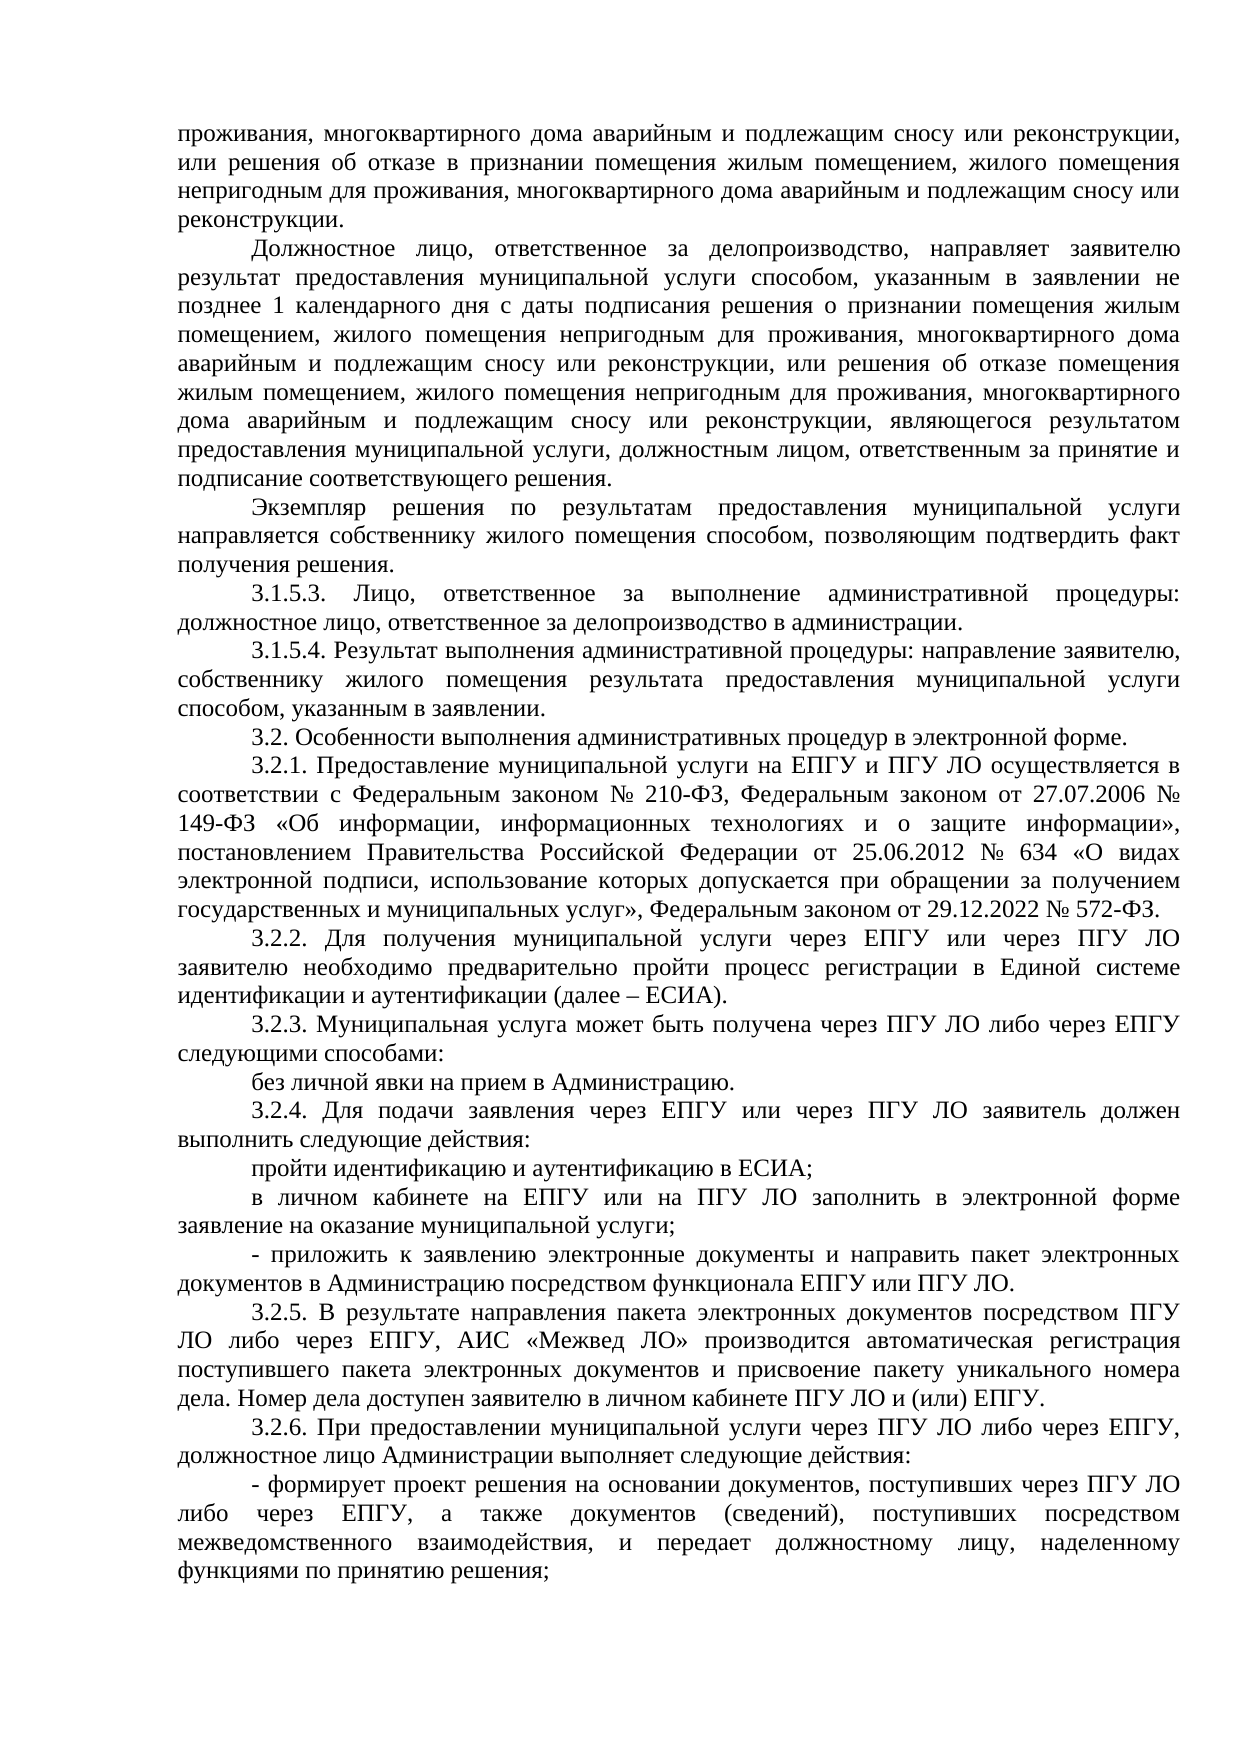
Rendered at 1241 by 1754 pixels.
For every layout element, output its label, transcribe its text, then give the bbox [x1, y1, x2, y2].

text без личной явки на прием в Администрацию. [177, 1067, 1181, 1096]
text 3.2.5. В результате направления пакета электронных документов посредством ПГУ ЛО либо через ЕПГУ, АИС «Межвед ЛО» производится автоматическая регистрация поступившего пакета электронных документов и присвоение пакету уникального номера дела. Номер дела доступен заявителю в личном кабинете ПГУ ЛО и (или) ЕПГУ. [177, 1297, 1181, 1412]
text 3.2.2. Для получения муниципальной услуги через ЕПГУ или через ПГУ ЛО заявителю необходимо предварительно пройти процесс регистрации в Единой системе идентификации и аутентификации (далее – ЕСИА). [177, 923, 1181, 1009]
text в личном кабинете на ЕПГУ или на ПГУ ЛО заполнить в электронной форме заявление на оказание муниципальной услуги; [177, 1182, 1181, 1239]
text - приложить к заявлению электронные документы и направить пакет электронных документов в Администрацию посредством функционала ЕПГУ или ПГУ ЛО. [177, 1239, 1181, 1297]
text 3.2.4. Для подачи заявления через ЕПГУ или через ПГУ ЛО заявитель должен выполнить следующие действия: [177, 1096, 1181, 1153]
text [177, 118, 1181, 233]
text 3.2.3. Муниципальная услуга может быть получена через ПГУ ЛО либо через ЕПГУ следующими способами: [177, 1009, 1181, 1067]
text 3.2. Особенности выполнения административных процедур в электронной форме. [177, 722, 1181, 751]
text 3.2.6. При предоставлении муниципальной услуги через ПГУ ЛО либо через ЕПГУ, должностное лицо Администрации выполняет следующие действия: [177, 1412, 1181, 1469]
text - формирует проект решения на основании документов, поступивших через ПГУ ЛО либо через ЕПГУ, а также документов (сведений), поступивших посредством межведомственного взаимодействия, и передает должностному лицу, наделенному функциями по принятию решения; [177, 1469, 1181, 1584]
text 3.1.5.3. Лицо, ответственное за выполнение административной процедуры: должностное лицо, ответственное за делопроизводство в администрации. [177, 578, 1181, 636]
text Должностное лицо, ответственное за делопроизводство, направляет заявителю результат предоставления муниципальной услуги способом, указанным в заявлении не позднее 1 календарного дня с даты подписания решения о признании помещения жилым помещением, жилого помещения непригодным для проживания, многоквартирного дома аварийным и подлежащим сносу или реконструкции, или решения об отказе помещения жилым помещением, жилого помещения непригодным для проживания, многоквартирного дома аварийным и подлежащим сносу или реконструкции, являющегося результатом предоставления муниципальной услуги, должностным лицом, ответственным за принятие и подписание соответствующего решения. [177, 233, 1181, 492]
text пройти идентификацию и аутентификацию в ЕСИА; [177, 1153, 1181, 1182]
text 3.1.5.4. Результат выполнения административной процедуры: направление заявителю, собственнику жилого помещения результата предоставления муниципальной услуги способом, указанным в заявлении. [177, 636, 1181, 722]
text 3.2.1. Предоставление муниципальной услуги на ЕПГУ и ПГУ ЛО осуществляется в соответствии с Федеральным законом № 210-ФЗ, Федеральным законом от 27.07.2006 № 149-ФЗ «Об информации, информационных технологиях и о защите информации», постановлением Правительства Российской Федерации от 25.06.2012 № 634 «О видах электронной подписи, использование которых допускается при обращении за получением государственных и муниципальных услуг», Федеральным законом от 29.12.2022 № 572-ФЗ. [177, 751, 1181, 923]
text Экземпляр решения по результатам предоставления муниципальной услуги направляется собственнику жилого помещения способом, позволяющим подтвердить факт получения решения. [177, 492, 1181, 578]
